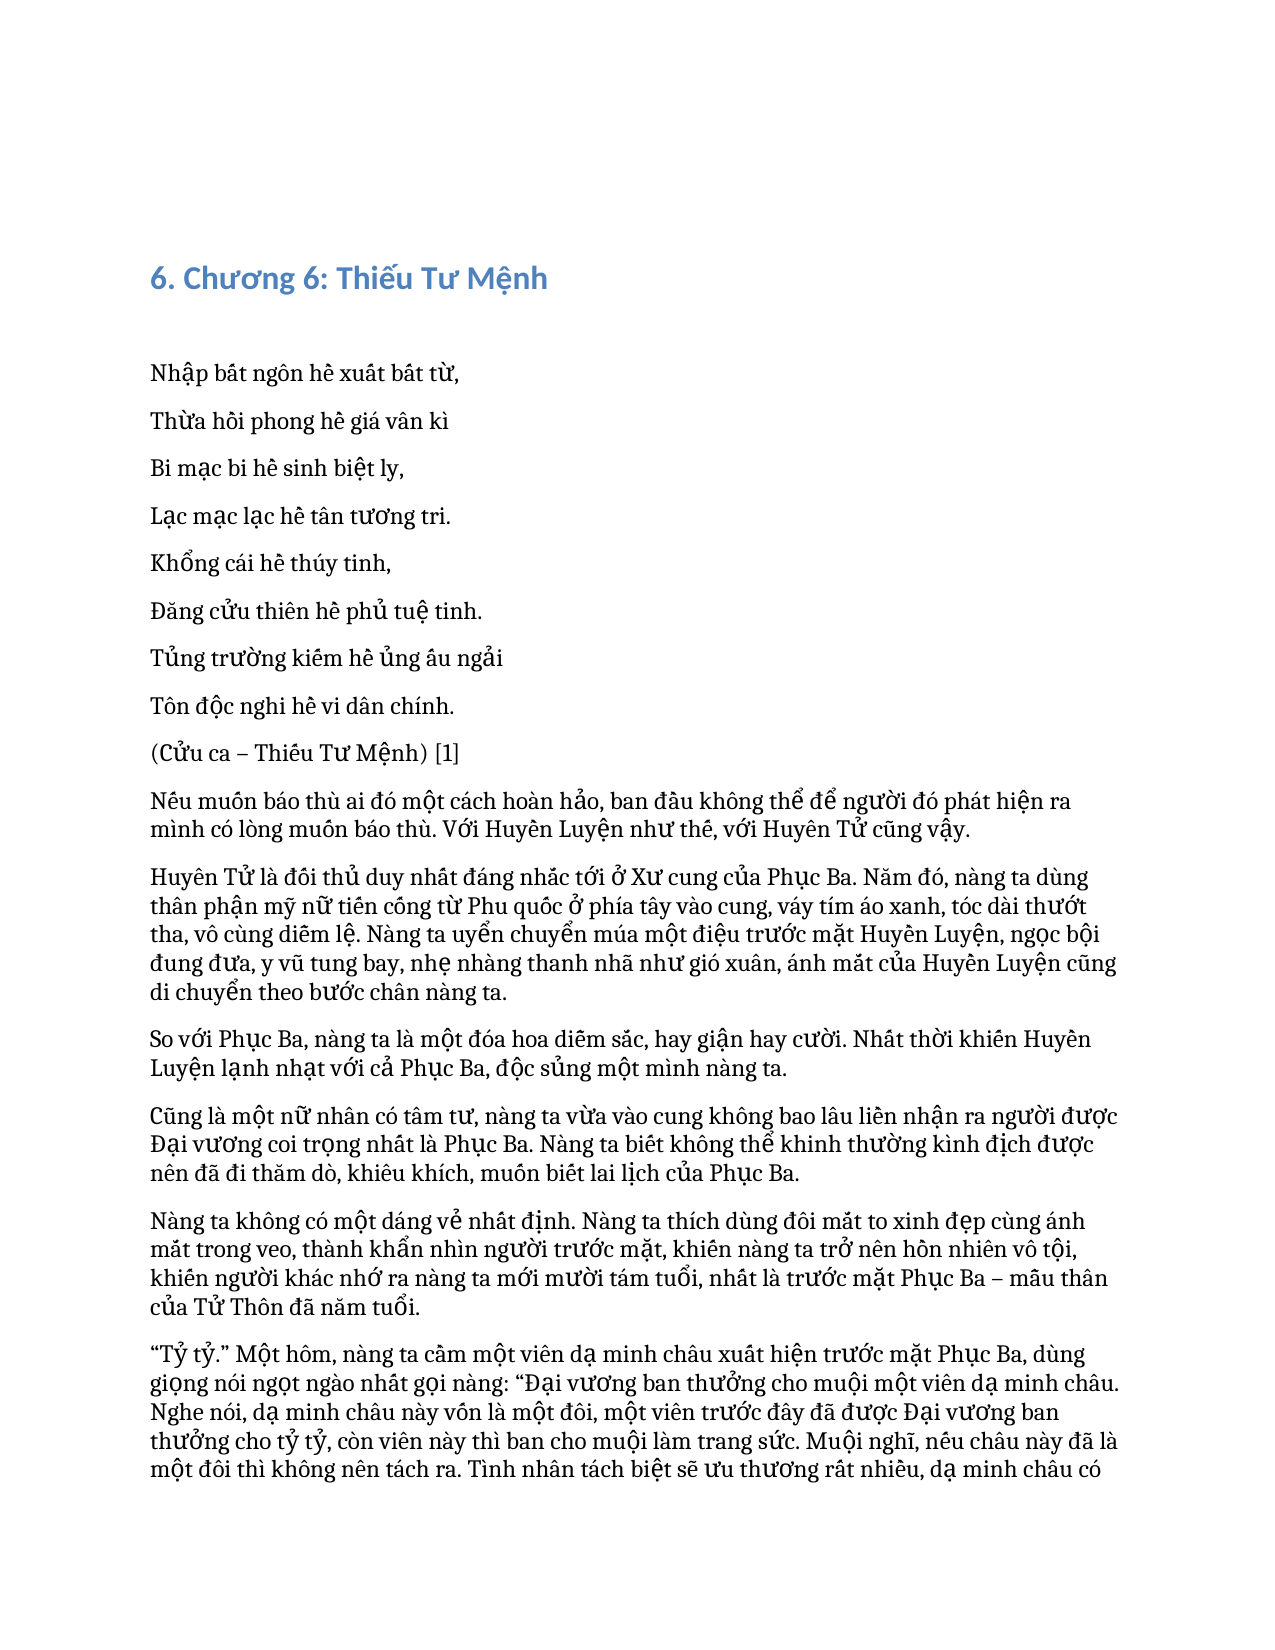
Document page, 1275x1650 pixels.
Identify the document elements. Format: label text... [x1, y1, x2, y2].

subtitle 6. Chương 6: Thiếu Tư Mệnh [150, 257, 1125, 298]
text Đăng cửu thiên hề phủ tuệ tinh. [150, 597, 1125, 625]
text Thừa hồi phong hề giá vân kì [150, 407, 1125, 435]
text Lạc mạc lạc hề tân tương tri. [150, 502, 1125, 530]
text Nếu muốn báo thù ai đó một cách hoàn hảo, ban đầu không thể để người đó phát hiện ra mình có lòng muốn báo thù. Với Huyền Luyện như thế, với Huyên Tử cũng vậy. [150, 787, 1125, 844]
text Bi mạc bi hề sinh biệt ly, [150, 454, 1125, 483]
text Tủng trường kiếm hề ủng ấu ngải [150, 644, 1125, 673]
text Tôn độc nghi hề vi dân chính. [150, 692, 1125, 720]
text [150, 1340, 1125, 1484]
text Nhập bất ngôn hề xuất bất từ, [150, 302, 1125, 388]
text Huyên Tử là đối thủ duy nhất đáng nhắc tới ở Xư cung của Phục Ba. Năm đó, nàng ta dùng thân phận mỹ nữ tiến cống từ Phu quốc ở phía tây vào cung, váy tím áo xanh, tóc dài thướt tha, vô cùng diễm lệ. Nàng ta uyển chuyển múa một điệu trước mặt Huyền Luyện, ngọc bội đung đưa, y vũ tung bay, nhẹ nhàng thanh nhã như gió xuân, ánh mắt của Huyền Luyện cũng di chuyển theo bước chân nàng ta. [150, 863, 1125, 1007]
text So với Phục Ba, nàng ta là một đóa hoa diễm sắc, hay giận hay cười. Nhất thời khiến Huyền Luyện lạnh nhạt với cả Phục Ba, độc sủng một mình nàng ta. [150, 1025, 1125, 1083]
text Khổng cái hề thúy tinh, [150, 549, 1125, 578]
text (Cửu ca – Thiếu Tư Mệnh) [1] [150, 739, 1125, 768]
text Nàng ta không có một dáng vẻ nhất định. Nàng ta thích dùng đôi mắt to xinh đẹp cùng ánh mắt trong veo, thành khẩn nhìn người trước mặt, khiến nàng ta trở nên hồn nhiên vô tội, khiến người khác nhớ ra nàng ta mới mười tám tuổi, nhất là trước mặt Phục Ba – mẫu thân của Tử Thôn đã năm tuổi. [150, 1207, 1125, 1322]
text Cũng là một nữ nhân có tâm tư, nàng ta vừa vào cung không bao lâu liền nhận ra người được Đại vương coi trọng nhất là Phục Ba. Nàng ta biết không thể khinh thường kình địch được nên đã đi thăm dò, khiêu khích, muốn biết lai lịch của Phục Ba. [150, 1102, 1125, 1188]
